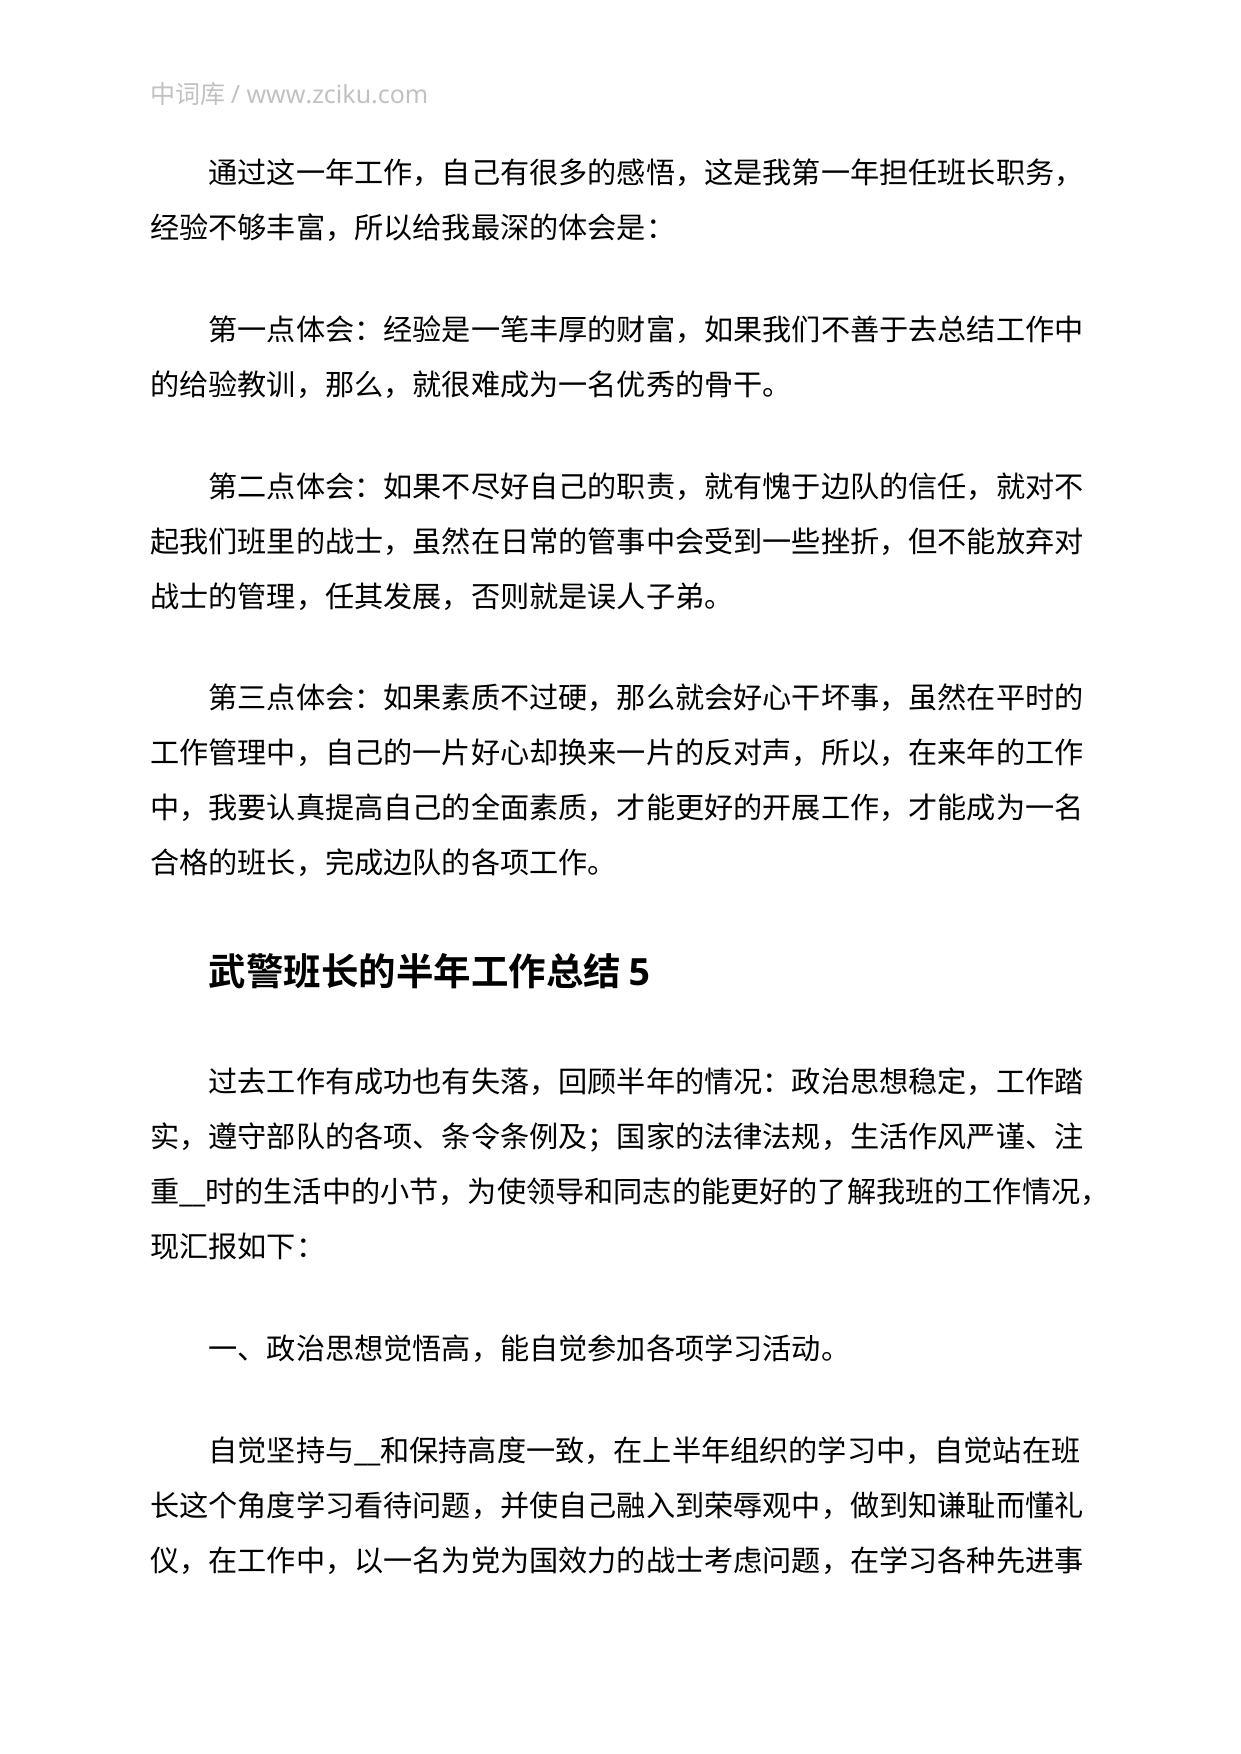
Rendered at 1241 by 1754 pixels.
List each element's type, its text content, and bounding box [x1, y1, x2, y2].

text 过去工作有成功也有失落，回顾半年的情况：政治思想稳定，工作踏实，遵守部队的各项、条令条例及；国家的法律法规，生活作风严谨、注重__时的生活中的小节，为使领导和同志的能更好的了解我班的工作情况，现汇报如下： [150, 1059, 1090, 1266]
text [150, 1427, 1090, 1579]
text 武警班长的半年工作总结5 [150, 941, 1090, 996]
text 通过这一年工作，自己有很多的感悟，这是我第一年担任班长职务，经验不够丰富，所以给我最深的体会是： [150, 150, 1090, 247]
text 一、政治思想觉悟高，能自觉参加各项学习活动。 [150, 1326, 1090, 1368]
text 第三点体会：如果素质不过硬，那么就会好心干坏事，虽然在平时的工作管理中，自己的一片好心却换来一片的反对声，所以，在来年的工作中，我要认真提高自己的全面素质，才能更好的开展工作，才能成为一名合格的班长，完成边队的各项工作。 [150, 675, 1090, 882]
text 第二点体会：如果不尽好自己的职责，就有愧于边队的信任，就对不起我们班里的战士，虽然在日常的管事中会受到一些挫折，但不能放弃对战士的管理，任其发展，否则就是误人子弟。 [150, 463, 1090, 615]
text 第一点体会：经验是一笔丰厚的财富，如果我们不善于去总结工作中的给验教训，那么，就很难成为一名优秀的骨干。 [150, 307, 1090, 404]
